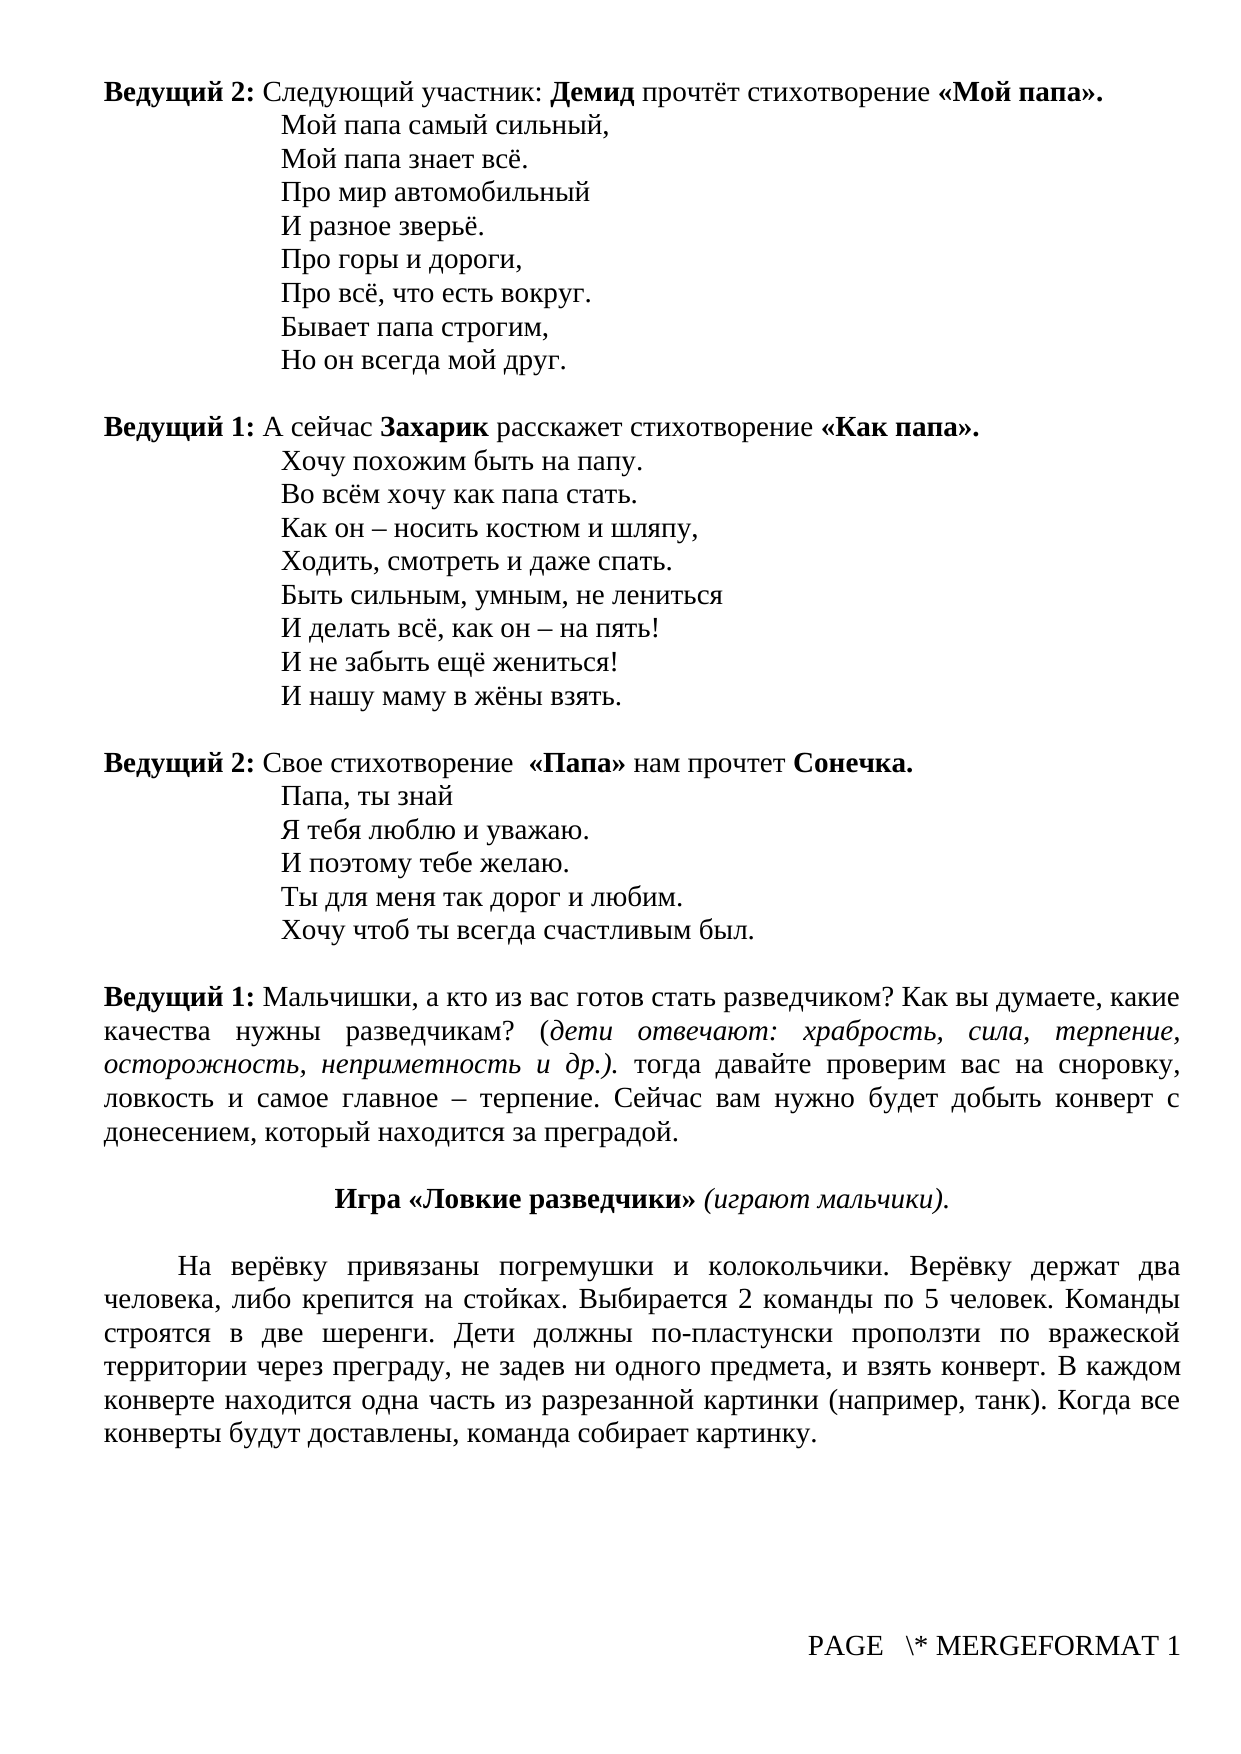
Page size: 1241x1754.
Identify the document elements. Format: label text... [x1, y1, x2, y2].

text И поэтому тебе желаю. [103, 845, 1181, 879]
text Но он всегда мой друг. [103, 342, 1181, 376]
text Ходить, смотреть и даже спать. [103, 543, 1181, 577]
text Ведущий 1: А сейчас Захарик расскажет стихотворение «Как папа». [103, 409, 1181, 443]
text Хочу похожим быть на папу. [103, 443, 1181, 476]
text Я тебя люблю и уважаю. [103, 812, 1181, 845]
text И делать всё, как он – на пять! [103, 611, 1181, 644]
text Ведущий 1: Мальчишки, а кто из вас готов стать разведчиком? Как вы думаете, какие качества нужны разведчикам? (дети отвечают: храбрость, сила, терпение, осторожность, неприметность и др.). тогда давайте проверим вас на сноровку, ловкость и самое главное – терпение. Сейчас вам нужно будет добыть конверт с донесением, который находится за преградой. [103, 979, 1181, 1147]
text Как он – носить костюм и шляпу, [103, 510, 1181, 543]
text Про всё, что есть вокруг. [103, 275, 1181, 309]
text Про мир автомобильный [103, 174, 1181, 208]
text И не забыть ещё жениться! [103, 644, 1181, 678]
text Хочу чтоб ты всегда счастливым был. [103, 912, 1181, 946]
text И разное зверьё. [103, 208, 1181, 242]
text На верёвку привязаны погремушки и колокольчики. Верёвку держат два человека, либо крепится на стойках. Выбирается 2 команды по 5 человек. Команды строятся в две шеренги. Дети должны по-пластунски проползти по вражеской территории через преграду, не задев ни одного предмета, и взять конверт. В каждом конверте находится одна часть из разрезанной картинки (например, танк). Когда все конверты будут доставлены, команда собирает картинку. [103, 1248, 1181, 1449]
text Ты для меня так дорог и любим. [103, 879, 1181, 912]
text Мой папа знает всё. [103, 141, 1181, 174]
text Мой папа самый сильный, [103, 107, 1181, 141]
text Ведущий 2: Свое стихотворение «Папа» нам прочтет Сонечка. [103, 745, 1181, 778]
text Игра «Ловкие разведчики» (играют мальчики). [103, 1181, 1181, 1214]
text Ведущий 2: Следующий участник: Демид прочтёт стихотворение «Мой папа». [103, 74, 1181, 107]
text Про горы и дороги, [103, 242, 1181, 275]
text Быть сильным, умным, не лениться [103, 577, 1181, 611]
text Во всём хочу как папа стать. [103, 476, 1181, 510]
text Бывает папа строгим, [103, 309, 1181, 342]
text И нашу маму в жёны взять. [103, 678, 1181, 711]
text Папа, ты знай [103, 778, 1181, 812]
